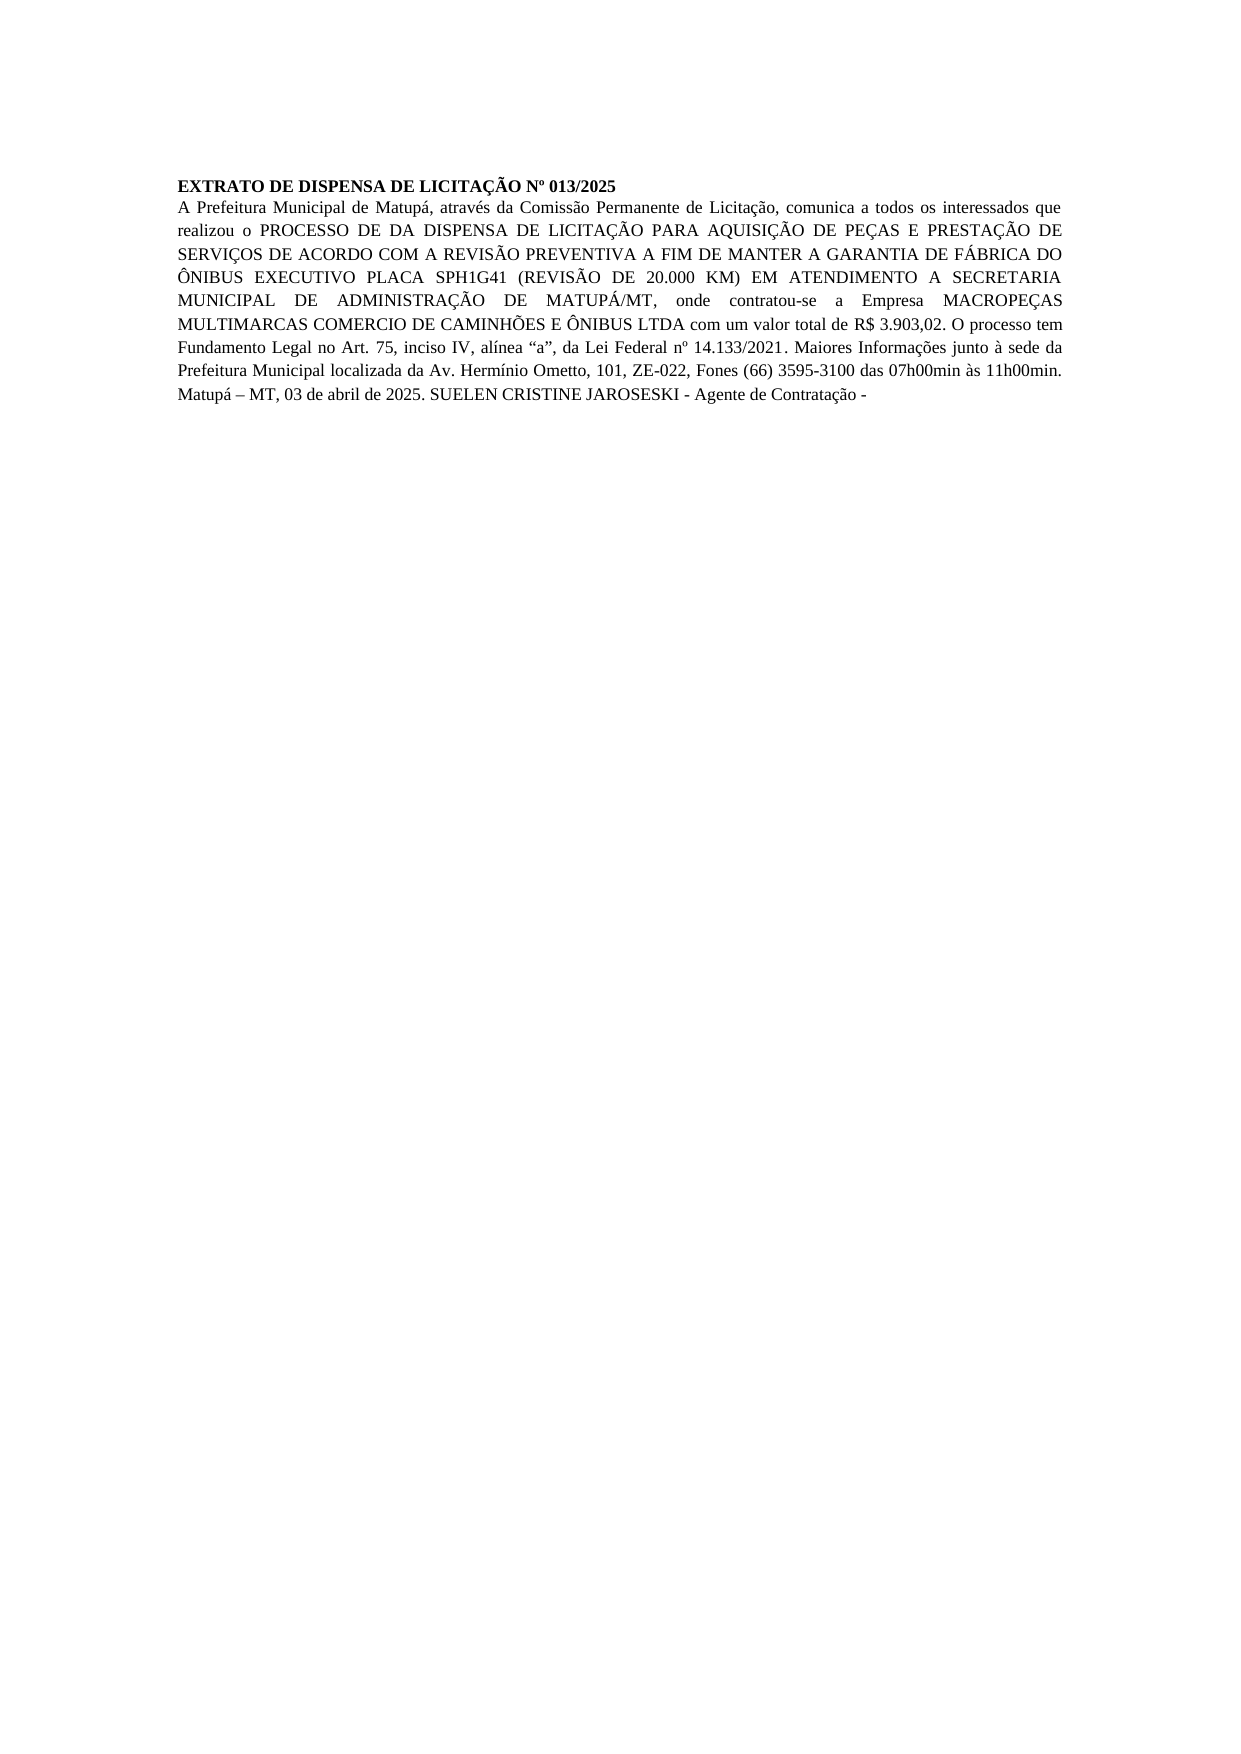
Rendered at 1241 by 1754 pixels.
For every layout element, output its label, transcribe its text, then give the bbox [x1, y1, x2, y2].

text A Prefeitura Municipal de Matupá, através da Comissão Permanente de Licitação, comunica a todos os interessados que realizou o PROCESSO DE DA DISPENSA DE LICITAÇÃO PARA AQUISIÇÃO DE PEÇAS E PRESTAÇÃO DE SERVIÇOS DE ACORDO COM A REVISÃO PREVENTIVA A FIM DE MANTER A GARANTIA DE FÁBRICA DO ÔNIBUS EXECUTIVO PLACA SPH1G41 (REVISÃO DE 20.000 KM) EM ATENDIMENTO A SECRETARIA MUNICIPAL DE ADMINISTRAÇÃO DE MATUPÁ/MT, onde contratou-se a Empresa MACROPEÇAS MULTIMARCAS COMERCIO DE CAMINHÕES E ÔNIBUS LTDA com um valor total de R$ 3.903,02. O processo tem Fundamento Legal no Art. 75, inciso IV, alínea “a”, da Lei Federal nº 14.133/2021. Maiores Informações junto à sede da Prefeitura Municipal localizada da Av. Hermínio Ometto, 101, ZE-022, Fones (66) 3595-3100 das 07h00min às 11h00min. Matupá – MT, 03 de abril de 2025. SUELEN CRISTINE JAROSESKI - Agente de Contratação - [177, 197, 1063, 404]
text EXTRATO DE DISPENSA DE LICITAÇÃO Nº 013/2025 [177, 176, 1063, 197]
